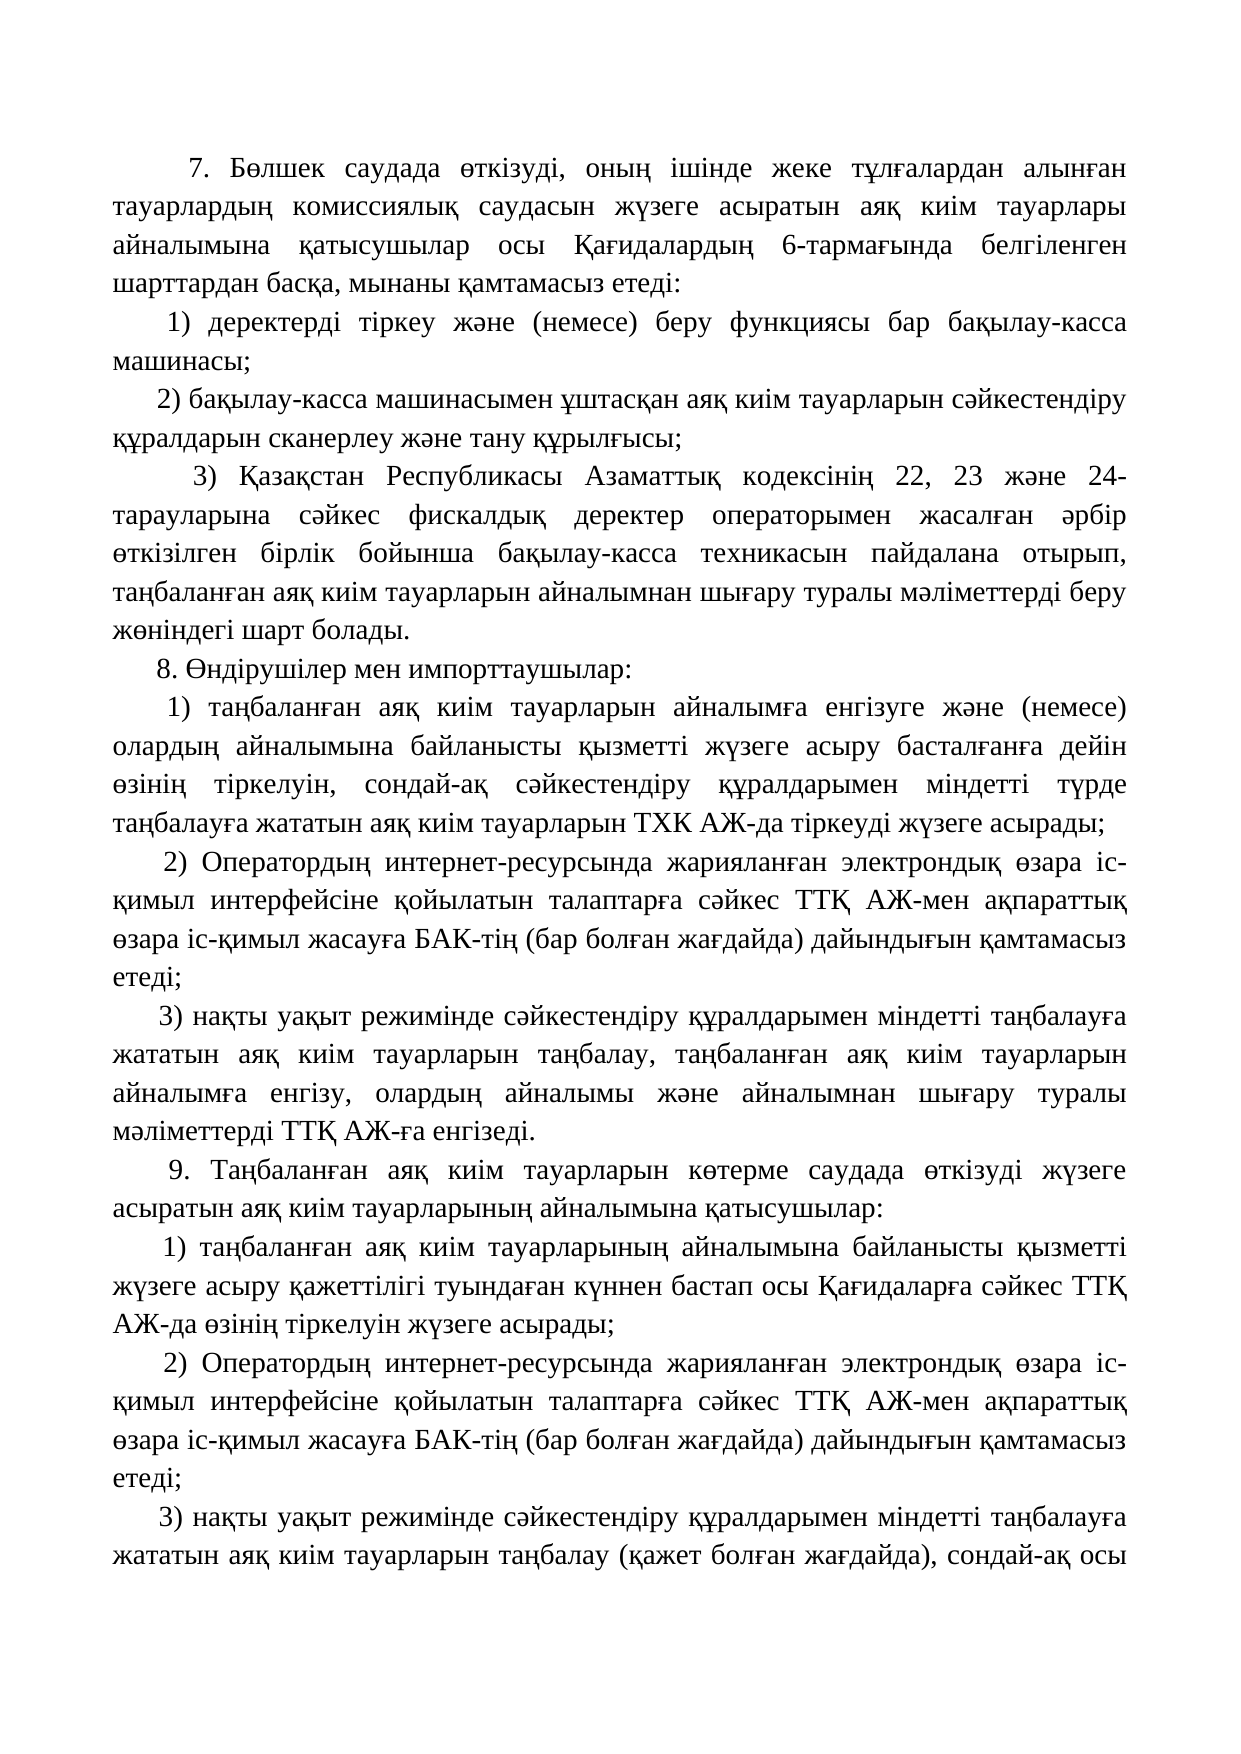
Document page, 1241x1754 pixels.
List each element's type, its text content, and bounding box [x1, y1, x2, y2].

text 1) таңбаланған аяқ киім тауарларының айналымына байланысты қызметті жүзеге асыру қажеттілігі туындаған күннен бастап осы Қағидаларға сәйкес ТТҚ АЖ-да өзінің тіркелуін жүзеге асырады; [112, 1229, 1128, 1340]
text 7. Бөлшек саудада өткізуді, оның ішінде жеке тұлғалардан алынған тауарлардың комиссиялық саудасын жүзеге асыратын аяқ киім тауарлары айналымына қатысушылар осы Қағидалардың 6-тармағында белгіленген шарттардан басқа, мынаны қамтамасыз етеді: [112, 150, 1128, 299]
text 8. Өндірушілер мен импорттаушылар: [112, 651, 1128, 684]
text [112, 1499, 1128, 1571]
text 1) таңбаланған аяқ киім тауарларын айналымға енгізуге және (немесе) олардың айналымына байланысты қызметті жүзеге асыру басталғанға дейін өзінің тіркелуін, сондай-ақ сәйкестендіру құралдарымен міндетті түрде таңбалауға жататын аяқ киім тауарларын ТХК АЖ-да тіркеуді жүзеге асырады; [112, 689, 1128, 839]
text 3) нақты уақыт режимінде сәйкестендіру құралдарымен міндетті таңбалауға жататын аяқ киім тауарларын таңбалау, таңбаланған аяқ киім тауарларын айналымға енгізу, олардың айналымы және айналымнан шығару туралы мәліметтерді ТТҚ АЖ-ға енгізеді. [112, 998, 1128, 1147]
text 2) бақылау-касса машинасымен ұштасқан аяқ киім тауарларын сәйкестендіру құралдарын сканерлеу және тану құрылғысы; [112, 381, 1128, 453]
text 3) Қазақстан Республикасы Азаматтық кодексінің 22, 23 және 24-тарауларына сәйкес фискалдық деректер операторымен жасалған әрбір өткізілген бірлік бойынша бақылау-касса техникасын пайдалана отырып, таңбаланған аяқ киім тауарларын айналымнан шығару туралы мәліметтерді беру жөніндегі шарт болады. [112, 458, 1128, 646]
text 9. Таңбаланған аяқ киім тауарларын көтерме саудада өткізуді жүзеге асыратын аяқ киім тауарларының айналымына қатысушылар: [112, 1152, 1128, 1224]
text 1) деректерді тіркеу және (немесе) беру функциясы бар бақылау-касса машинасы; [112, 304, 1128, 376]
